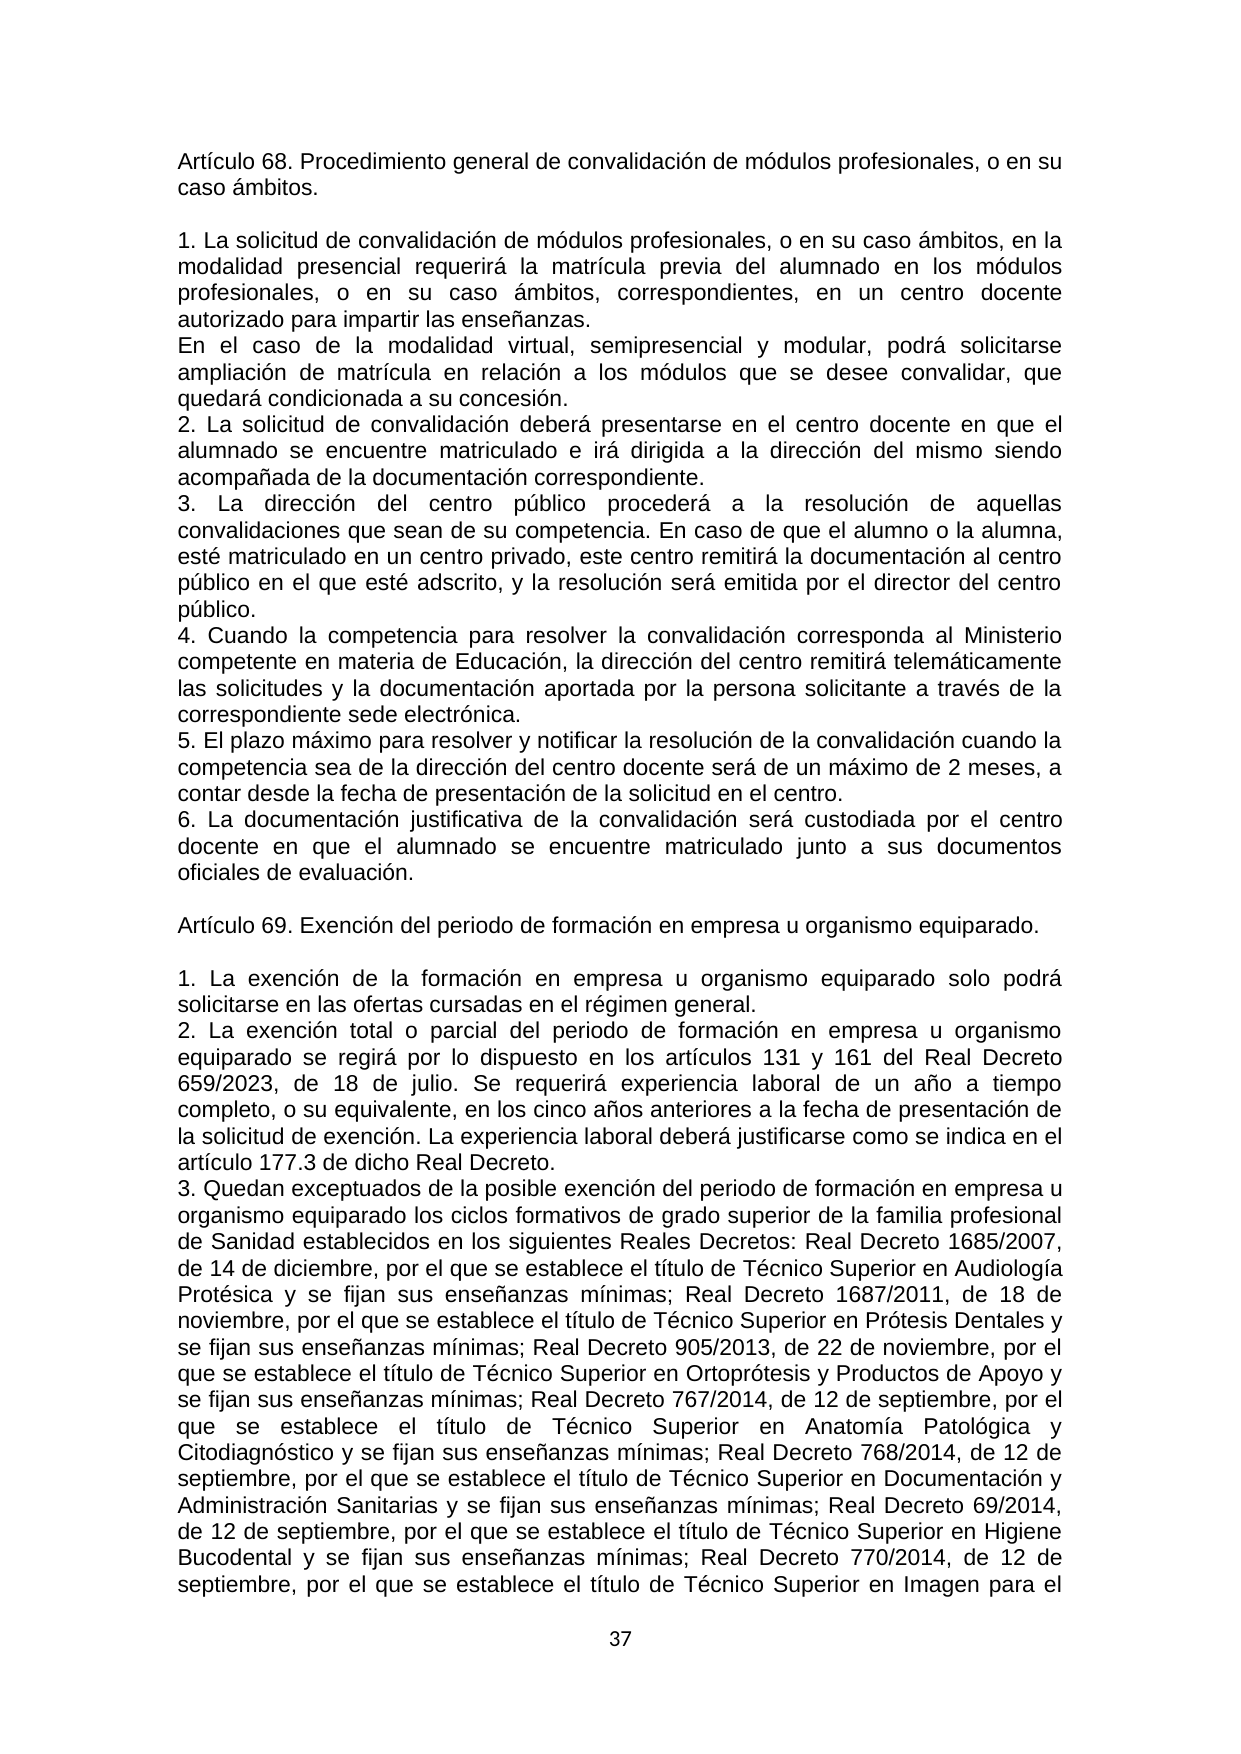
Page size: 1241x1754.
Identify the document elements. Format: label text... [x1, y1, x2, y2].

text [177, 1175, 1063, 1597]
text 2. La exención total o parcial del periodo de formación en empresa u organismo equiparado se regirá por lo dispuesto en los artículos 131 y 161 del Real Decreto 659/2023, de 18 de julio. Se requerirá experiencia laboral de un año a tiempo completo, o su equivalente, en los cinco años anteriores a la fecha de presentación de la solicitud de exención. La experiencia laboral deberá justificarse como se indica en el artículo 177.3 de dicho Real Decreto. [177, 1017, 1063, 1175]
text 4. Cuando la competencia para resolver la convalidación corresponda al Ministerio competente en materia de Educación, la dirección del centro remitirá telemáticamente las solicitudes y la documentación aportada por la persona solicitante a través de la correspondiente sede electrónica. [177, 622, 1063, 727]
text Artículo 68. Procedimiento general de convalidación de módulos profesionales, o en su caso ámbitos. [177, 148, 1063, 200]
text 1. La solicitud de convalidación de módulos profesionales, o en su caso ámbitos, en la modalidad presencial requerirá la matrícula previa del alumnado en los módulos profesionales, o en su caso ámbitos, correspondientes, en un centro docente autorizado para impartir las enseñanzas. [177, 227, 1063, 332]
text 3. La dirección del centro público procederá a la resolución de aquellas convalidaciones que sean de su competencia. En caso de que el alumno o la alumna, esté matriculado en un centro privado, este centro remitirá la documentación al centro público en el que esté adscrito, y la resolución será emitida por el director del centro público. [177, 490, 1063, 622]
text 6. La documentación justificativa de la convalidación será custodiada por el centro docente en que el alumnado se encuentre matriculado junto a sus documentos oficiales de evaluación. [177, 806, 1063, 886]
text 5. El plazo máximo para resolver y notificar la resolución de la convalidación cuando la competencia sea de la dirección del centro docente será de un máximo de 2 meses, a contar desde la fecha de presentación de la solicitud en el centro. [177, 727, 1063, 806]
text En el caso de la modalidad virtual, semipresencial y modular, podrá solicitarse ampliación de matrícula en relación a los módulos que se desee convalidar, que quedará condicionada a su concesión. [177, 332, 1063, 411]
text 2. La solicitud de convalidación deberá presentarse en el centro docente en que el alumnado se encuentre matriculado e irá dirigida a la dirección del mismo siendo acompañada de la documentación correspondiente. [177, 411, 1063, 490]
text Artículo 69. Exención del periodo de formación en empresa u organismo equiparado. [177, 912, 1063, 938]
text 1. La exención de la formación en empresa u organismo equiparado solo podrá solicitarse en las ofertas cursadas en el régimen general. [177, 964, 1063, 1017]
